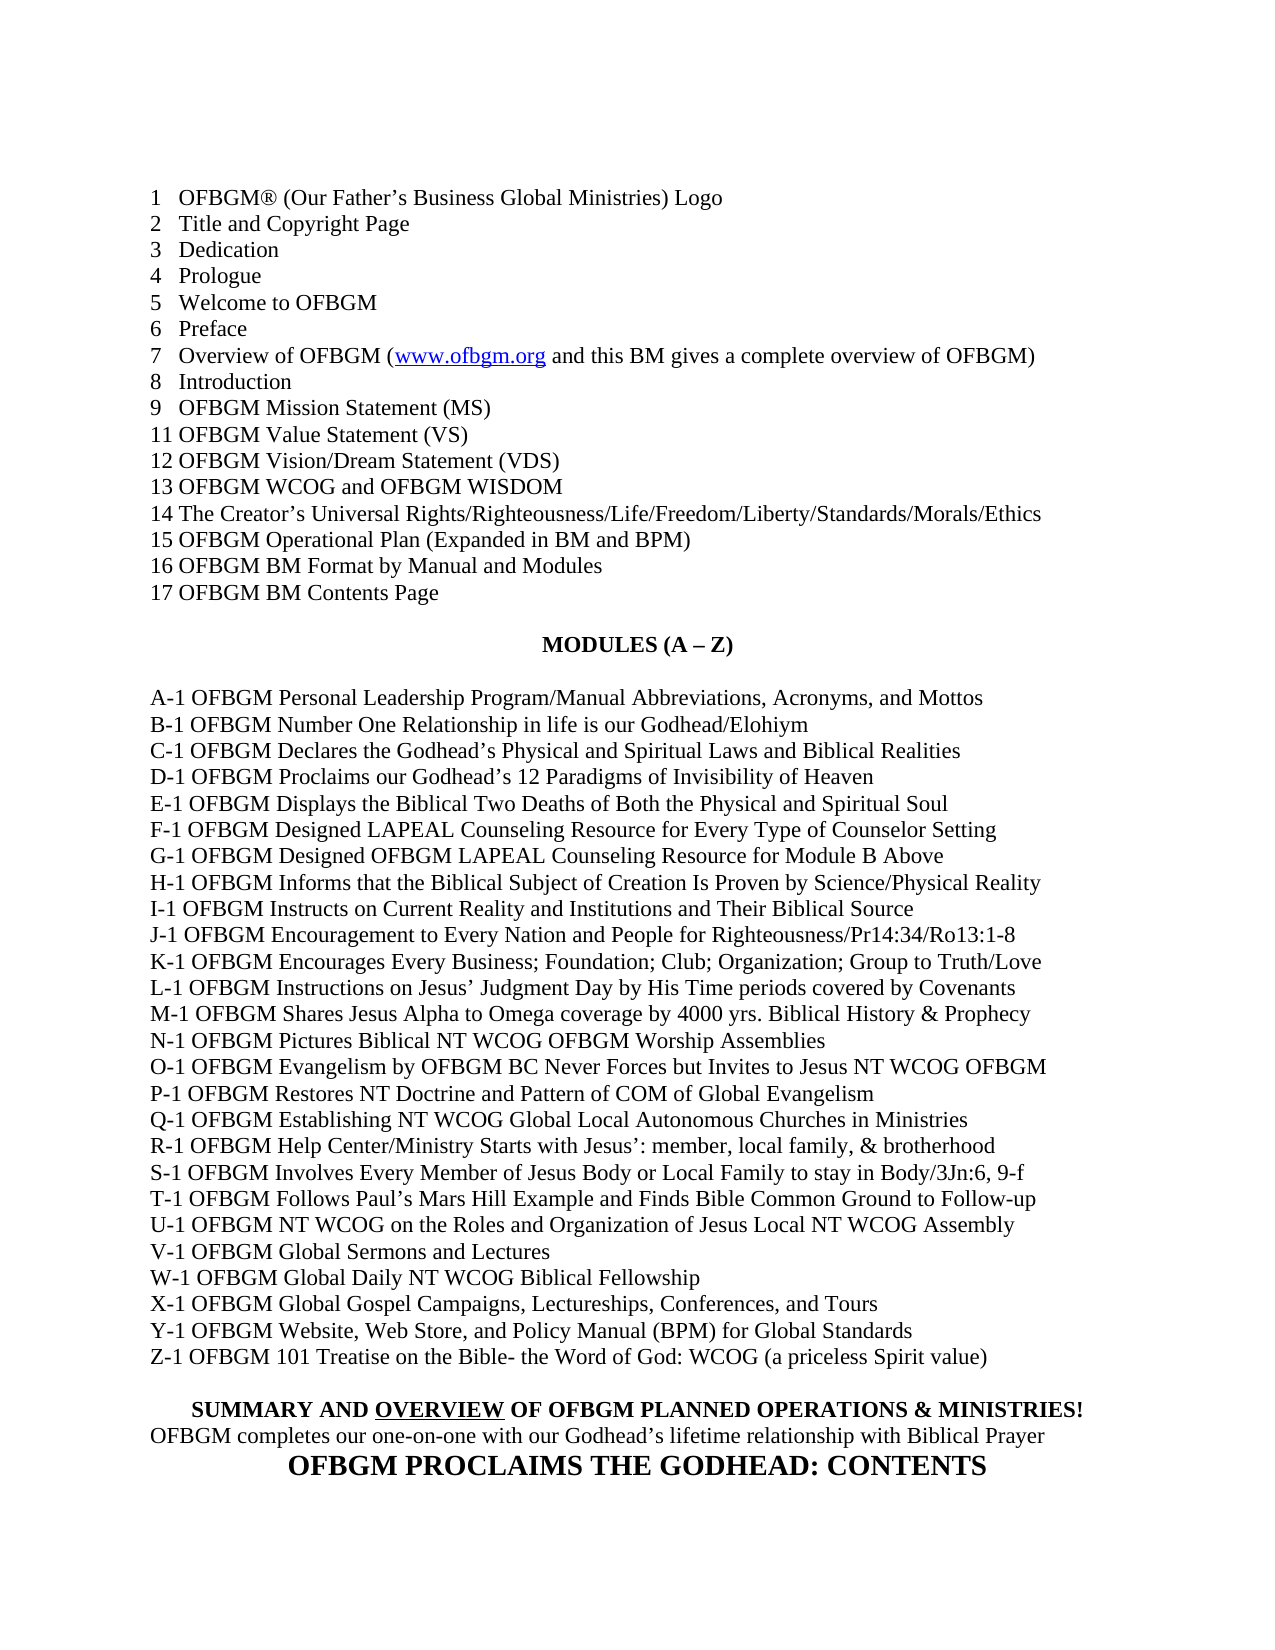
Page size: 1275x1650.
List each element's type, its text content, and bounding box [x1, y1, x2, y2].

text U-1 OFBGM NT WCOG on the Roles and Organization of Jesus Local NT WCOG Assembly [150, 1211, 1125, 1238]
text K-1 OFBGM Encourages Every Business; Foundation; Club; Organization; Group to Truth/Love [150, 948, 1125, 974]
text 12 OFBGM Vision/Dream Statement (VDS) [150, 447, 1125, 473]
text F-1 OFBGM Designed LAPEAL Counseling Resource for Every Type of Counselor Setting [150, 816, 1125, 842]
text L-1 OFBGM Instructions on Jesus’ Judgment Day by His Time periods covered by Covenants [150, 974, 1125, 1001]
text P-1 OFBGM Restores NT Doctrine and Pattern of COM of Global Evangelism [150, 1079, 1125, 1106]
text G-1 OFBGM Designed OFBGM LAPEAL Counseling Resource for Module B Above [150, 842, 1125, 869]
text A-1 OFBGM Personal Leadership Program/Manual Abbreviations, Acronyms, and Mottos [150, 684, 1125, 711]
text I-1 OFBGM Instructs on Current Reality and Institutions and Their Biblical Source [150, 895, 1125, 921]
text 2 Title and Copyright Page [150, 210, 1125, 236]
text J-1 OFBGM Encouragement to Every Nation and People for Righteousness/Pr14:34/Ro13:1-8 [150, 921, 1125, 948]
text 6 Preface [150, 315, 1125, 342]
text 4 Prologue [150, 263, 1125, 289]
text MODULES (A – Z) [150, 632, 1125, 658]
text E-1 OFBGM Displays the Biblical Two Deaths of Both the Physical and Spiritual Soul [150, 790, 1125, 816]
text 16 OFBGM BM Format by Manual and Modules [150, 552, 1125, 579]
text 1 OFBGM® (Our Father’s Business Global Ministries) Logo [150, 183, 1125, 210]
text W-1 OFBGM Global Daily NT WCOG Biblical Fellowship [150, 1264, 1125, 1290]
text R-1 OFBGM Help Center/Ministry Starts with Jesus’: member, local family, & brotherhood [150, 1132, 1125, 1159]
text N-1 OFBGM Pictures Biblical NT WCOG OFBGM Worship Assemblies [150, 1027, 1125, 1053]
text M-1 OFBGM Shares Jesus Alpha to Omega coverage by 4000 yrs. Biblical History & Prophecy [150, 1001, 1125, 1027]
text OFBGM PROCLAIMS THE GODHEAD: CONTENTS [150, 1448, 1125, 1482]
text Q-1 OFBGM Establishing NT WCOG Global Local Autonomous Churches in Ministries [150, 1106, 1125, 1132]
text O-1 OFBGM Evangelism by OFBGM BC Never Forces but Invites to Jesus NT WCOG OFBGM [150, 1053, 1125, 1079]
text H-1 OFBGM Informs that the Biblical Subject of Creation Is Proven by Science/Physical Reality [150, 869, 1125, 895]
text Z-1 OFBGM 101 Treatise on the Bible- the Word of God: WCOG (a priceless Spirit value) [150, 1343, 1125, 1369]
text 14 The Creator’s Universal Rights/Righteousness/Life/Freedom/Liberty/Standards/Morals/Ethics [150, 500, 1125, 526]
text X-1 OFBGM Global Gospel Campaigns, Lectureships, Conferences, and Tours [150, 1290, 1125, 1317]
text OFBGM completes our one-on-one with our Godhead’s lifetime relationship with Biblical Prayer [150, 1422, 1125, 1448]
text C-1 OFBGM Declares the Godhead’s Physical and Spiritual Laws and Biblical Realities [150, 737, 1125, 763]
text 8 Introduction [150, 368, 1125, 394]
text B-1 OFBGM Number One Relationship in life is our Godhead/Elohiym [150, 711, 1125, 737]
text 17 OFBGM BM Contents Page [150, 579, 1125, 605]
text S-1 OFBGM Involves Every Member of Jesus Body or Local Family to stay in Body/3Jn:6, 9-f [150, 1159, 1125, 1185]
text SUMMARY AND OVERVIEW OF OFBGM PLANNED OPERATIONS & MINISTRIES! [150, 1396, 1125, 1422]
text V-1 OFBGM Global Sermons and Lectures [150, 1238, 1125, 1264]
text 11 OFBGM Value Statement (VS) [150, 421, 1125, 447]
text 3 Dedication [150, 236, 1125, 263]
text 7 Overview of OFBGM (www.ofbgm.org and this BM gives a complete overview of OFBGM) [150, 342, 1125, 368]
text Y-1 OFBGM Website, Web Store, and Policy Manual (BPM) for Global Standards [150, 1317, 1125, 1343]
text 15 OFBGM Operational Plan (Expanded in BM and BPM) [150, 526, 1125, 552]
text D-1 OFBGM Proclaims our Godhead’s 12 Paradigms of Invisibility of Heaven [150, 763, 1125, 790]
text 9 OFBGM Mission Statement (MS) [150, 394, 1125, 421]
text T-1 OFBGM Follows Paul’s Mars Hill Example and Finds Bible Common Ground to Follow-up [150, 1185, 1125, 1211]
text 13 OFBGM WCOG and OFBGM WISDOM [150, 473, 1125, 500]
text 5 Welcome to OFBGM [150, 289, 1125, 315]
